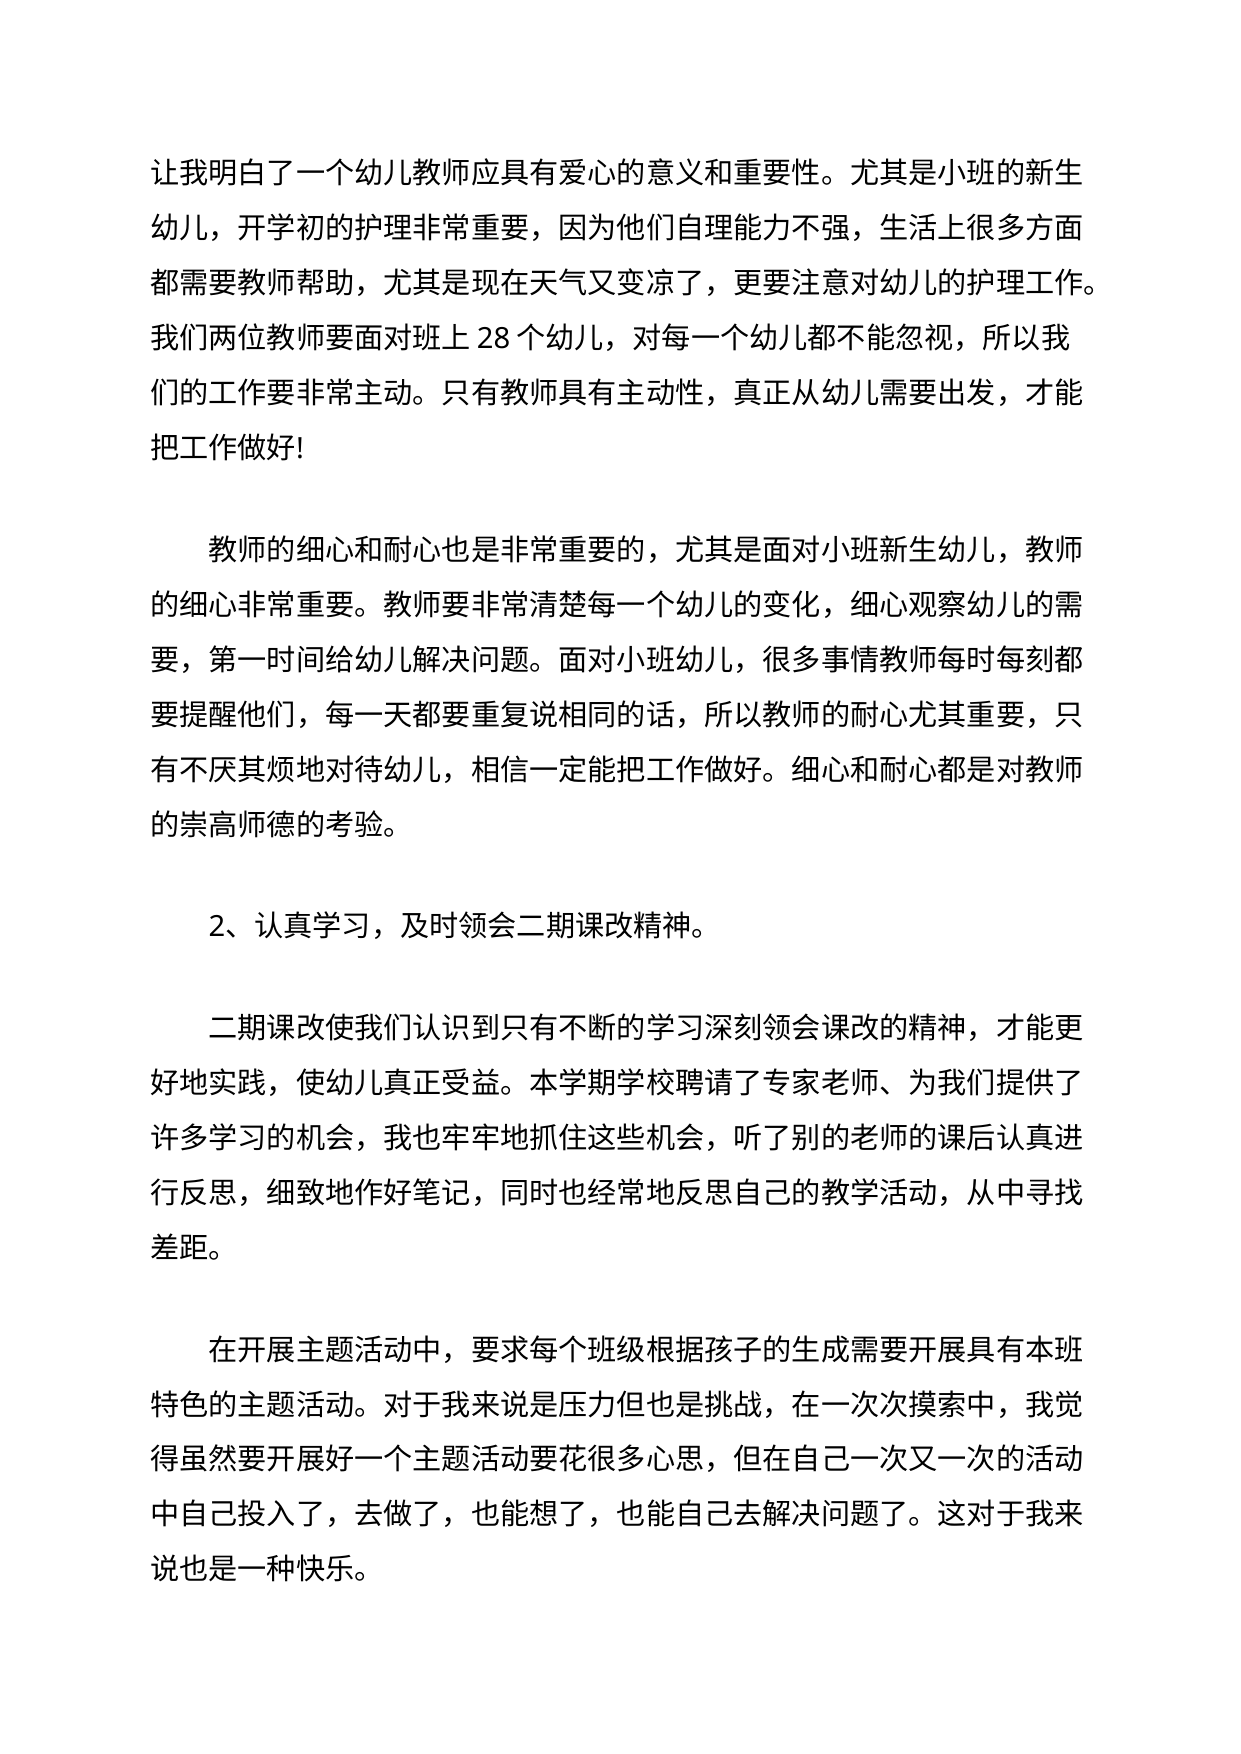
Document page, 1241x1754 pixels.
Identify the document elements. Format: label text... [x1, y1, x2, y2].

text 教师的细心和耐心也是非常重要的，尤其是面对小班新生幼儿，教师的细心非常重要。教师要非常清楚每一个幼儿的变化，细心观察幼儿的需要，第一时间给幼儿解决问题。面对小班幼儿，很多事情教师每时每刻都要提醒他们，每一天都要重复说相同的话，所以教师的耐心尤其重要，只有不厌其烦地对待幼儿，相信一定能把工作做好。细心和耐心都是对教师的崇高师德的考验。 [150, 527, 1090, 843]
text 二期课改使我们认识到只有不断的学习深刻领会课改的精神，才能更好地实践，使幼儿真正受益。本学期学校聘请了专家老师、为我们提供了许多学习的机会，我也牢牢地抓住这些机会，听了别的老师的课后认真进行反思，细致地作好笔记，同时也经常地反思自己的教学活动，从中寻找差距。 [150, 1005, 1090, 1267]
text 2、认真学习，及时领会二期课改精神。 [150, 903, 1090, 945]
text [150, 150, 1090, 467]
text 在开展主题活动中，要求每个班级根据孩子的生成需要开展具有本班特色的主题活动。对于我来说是压力但也是挑战，在一次次摸索中，我觉得虽然要开展好一个主题活动要花很多心思，但在自己一次又一次的活动中自己投入了，去做了，也能想了，也能自己去解决问题了。这对于我来说也是一种快乐。 [150, 1326, 1090, 1588]
